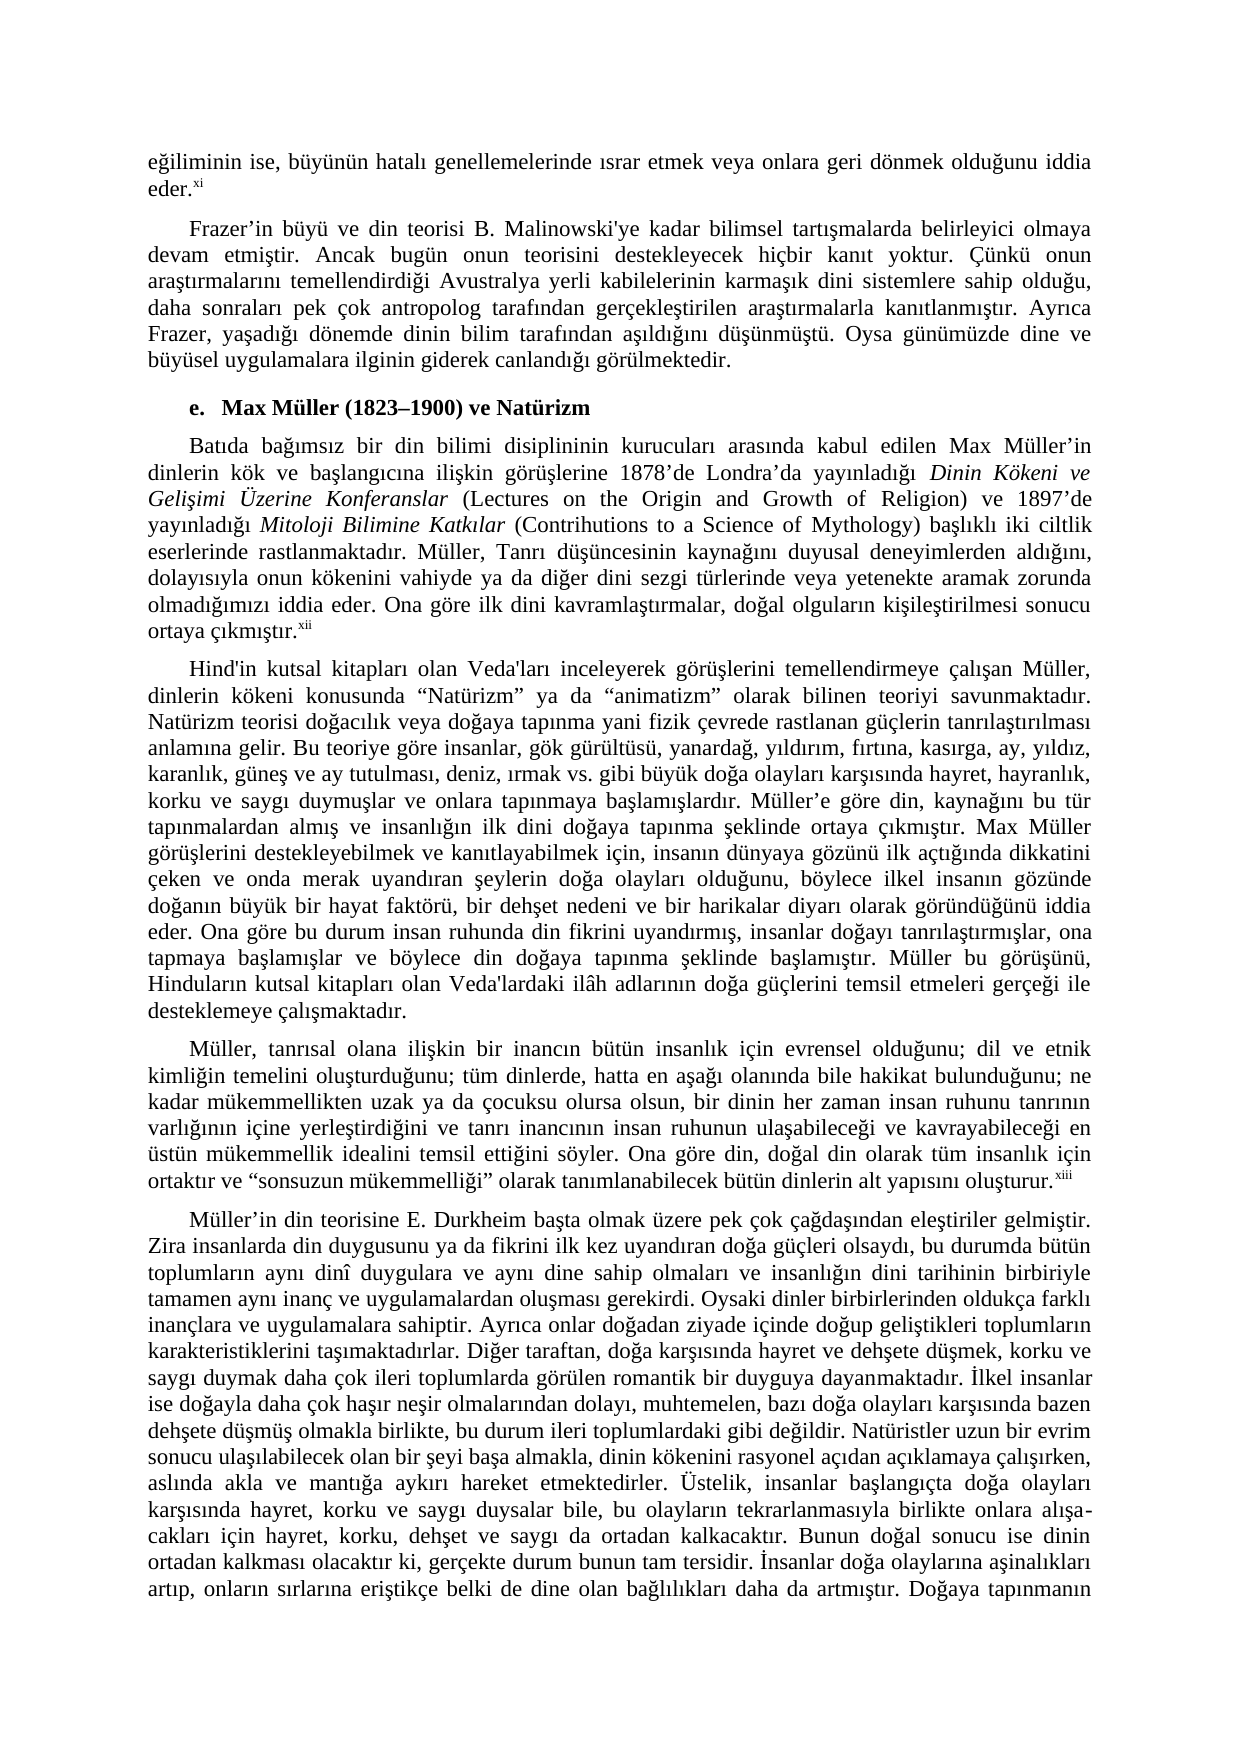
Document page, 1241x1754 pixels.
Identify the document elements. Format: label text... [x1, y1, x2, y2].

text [148, 148, 1093, 202]
text Frazer’in büyü ve din teorisi B. Malinowski'ye kadar bilimsel tartışmalarda belirleyici olmaya devam etmiştir. Ancak bugün onun teorisini destekleyecek hiçbir kanıt yoktur. Çünkü onun araştırmalarını temellendirdiği Avustralya yerli kabilelerinin karmaşık dini sistemlere sahip olduğu, daha sonraları pek çok antropolog tarafından gerçekleştirilen araştırmalarla kanıtlanmıştır. Ayrıca Frazer, yaşadığı dönemde dinin bilim tarafından aşıldığını düşünmüştü. Oysa günümüzde dine ve büyüsel uygulamalara ilginin giderek canlandığı görülmektedir. [148, 215, 1093, 373]
text Batıda bağımsız bir din bilimi disiplininin kurucuları arasında kabul edilen Max Müller’in dinlerin kök ve başlangıcına ilişkin görüşlerine 1878’de Londra’da yayınladığı Dinin Kökeni ve Gelişimi Üzerine Konferanslar (Lectures on the Origin and Growth of Religion) ve 1897’de yayınladığı Mitoloji Bilimine Katkılar (Contrihutions to a Science of Mythology) başlıklı iki ciltlik eserlerinde rastlanmaktadır. Müller, Tanrı düşüncesinin kaynağını duyusal deneyimlerden aldığını, dolayısıyla onun kökenini vahiyde ya da diğer dini sezgi türlerinde veya yetenekte aramak zorunda olmadığımızı iddia eder. Ona göre ilk dini kavramlaştırmalar, doğal olguların kişileştirilmesi sonucu ortaya çıkmıştır. [148, 432, 1093, 643]
text Müller, tanrısal olana ilişkin bir inancın bütün insanlık için evrensel olduğunu; dil ve etnik kimliğin temelini oluşturduğunu; tüm dinlerde, hatta en aşağı olanında bile hakikat bulunduğunu; ne kadar mükemmellikten uzak ya da çocuksu olursa olsun, bir dinin her zaman insan ruhunu tanrının varlığının içine yerleştirdiğini ve tanrı inancının insan ruhunun ulaşabileceği ve kavrayabileceği en üstün mükemmellik idealini temsil ettiğini söyler. Ona göre din, doğal din olarak tüm insanlık için ortaktır ve “sonsuzun mükemmelliği” olarak tanımlanabilecek bütün dinlerin alt yapısını oluşturur. [148, 1036, 1093, 1193]
subtitle e. Max Müller (1823–1900) ve Natürizm [189, 394, 1093, 420]
text Hind'in kutsal kitapları olan Veda'ları inceleyerek görüşlerini temellendirmeye çalışan Müller, dinlerin kökeni konusunda “Natürizm” ya da “animatizm” olarak bilinen teoriyi savunmaktadır. Natürizm teorisi doğacılık veya doğaya tapınma yani fizik çevrede rastlanan güçlerin tanrılaştırılması anlamına gelir. Bu teoriye göre insanlar, gök gürültüsü, yanardağ, yıldırım, fırtına, kasırga, ay, yıldız, karanlık, güneş ve ay tutulması, deniz, ırmak vs. gibi büyük doğa olayları karşısında hayret, hayranlık, korku ve saygı duymuşlar ve onlara tapınmaya başlamışlardır. Müller’e göre din, kaynağını bu tür tapınmalardan almış ve insanlığın ilk dini doğaya tapınma şeklinde ortaya çıkmıştır. Max Müller görüşlerini destekleyebilmek ve kanıtlayabilmek için, insanın dünyaya gözünü ilk açtığında dikkatini çeken ve onda merak uyandıran şeylerin doğa olayları olduğunu, böylece ilkel insanın gözünde doğanın büyük bir hayat faktörü, bir dehşet nedeni ve bir harikalar diyarı olarak göründüğünü iddia eder. Ona göre bu durum insan ruhunda din fikrini uyandırmış, insanlar doğayı tanrılaştırmışlar, ona tapmaya başlamışlar ve böylece din doğaya tapınma şeklinde başlamıştır. Müller bu görüşünü, Hinduların kutsal kitapları olan Veda'lardaki ilâh adlarının doğa güçlerini temsil etmeleri gerçeği ile desteklemeye çalışmaktadır. [148, 656, 1093, 1023]
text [148, 1206, 1093, 1601]
